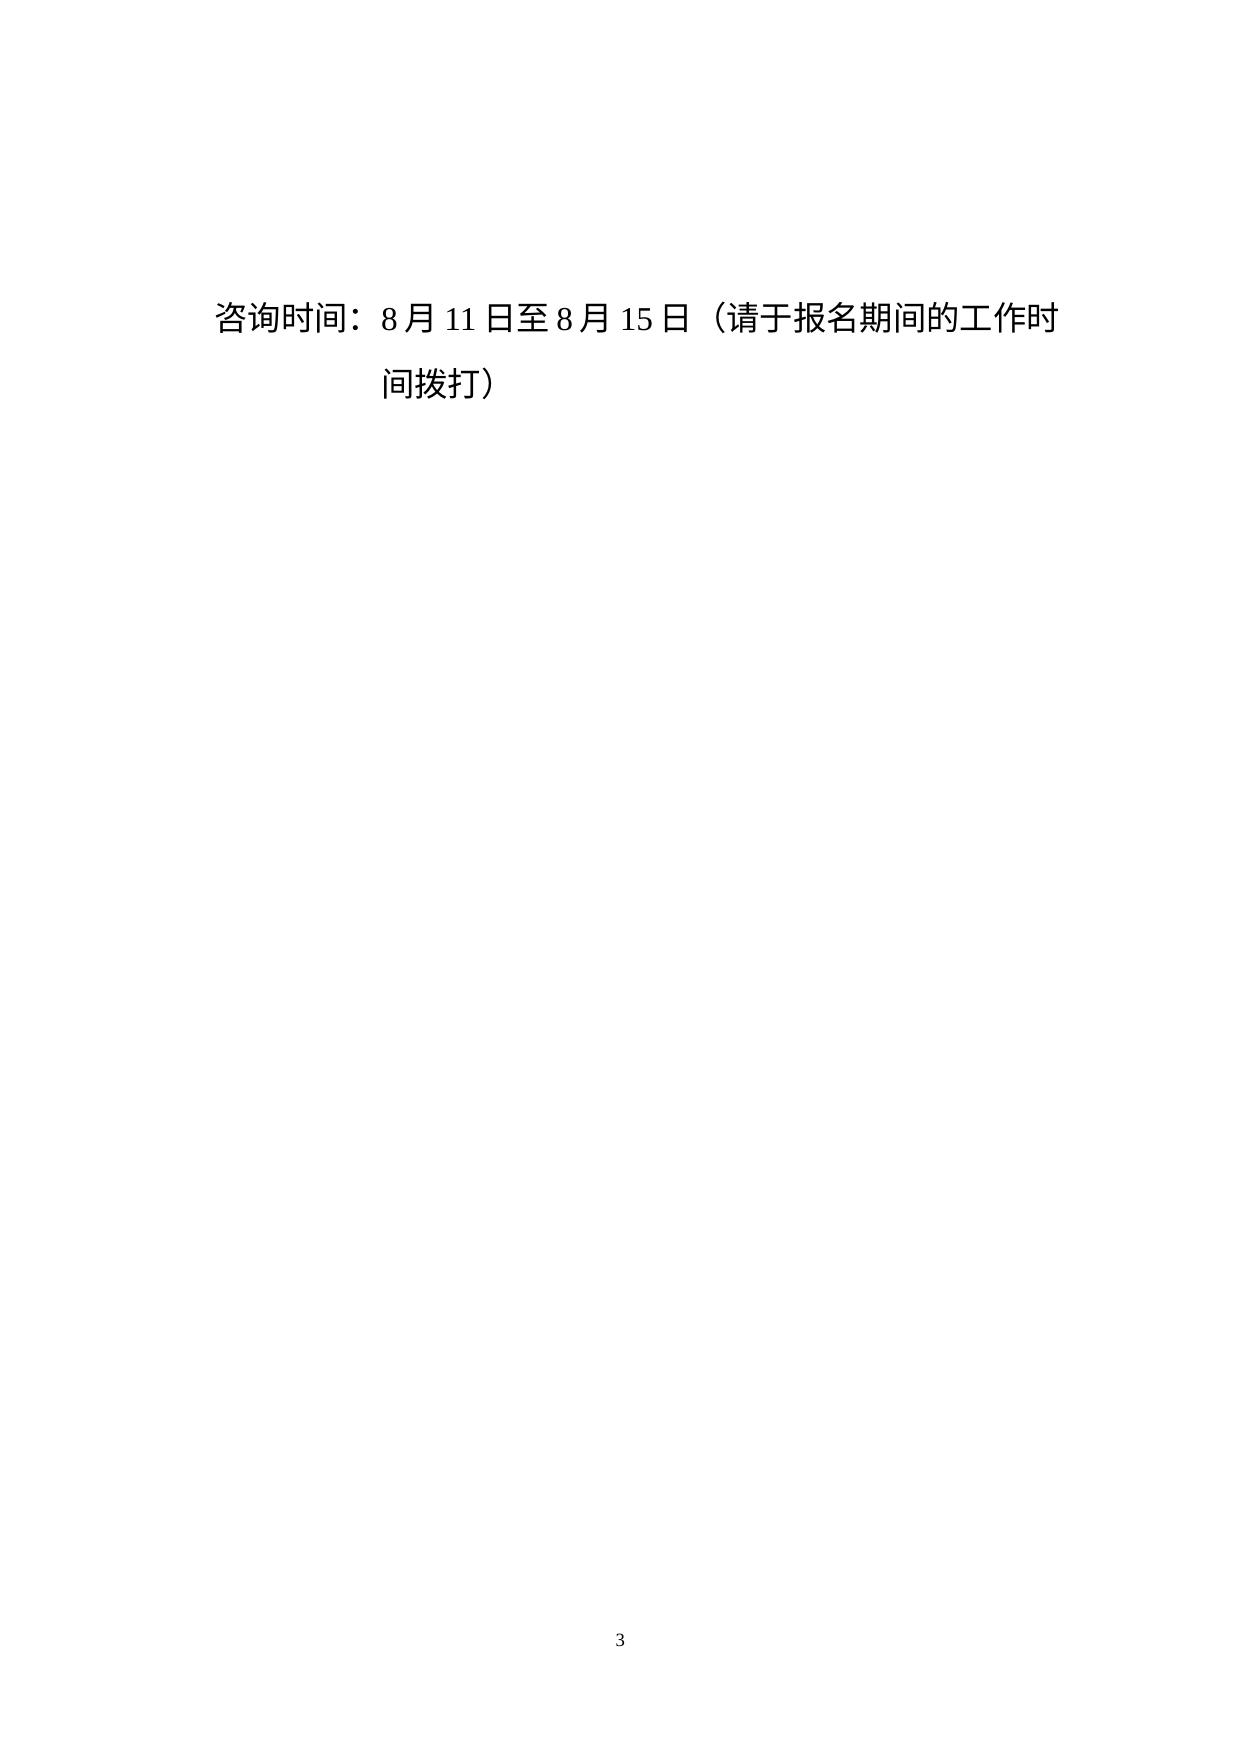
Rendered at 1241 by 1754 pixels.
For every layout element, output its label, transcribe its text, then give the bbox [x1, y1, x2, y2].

text 咨询时间：8月11日至8月15日（请于报名期间的工作时间拨打） [214, 283, 1093, 415]
